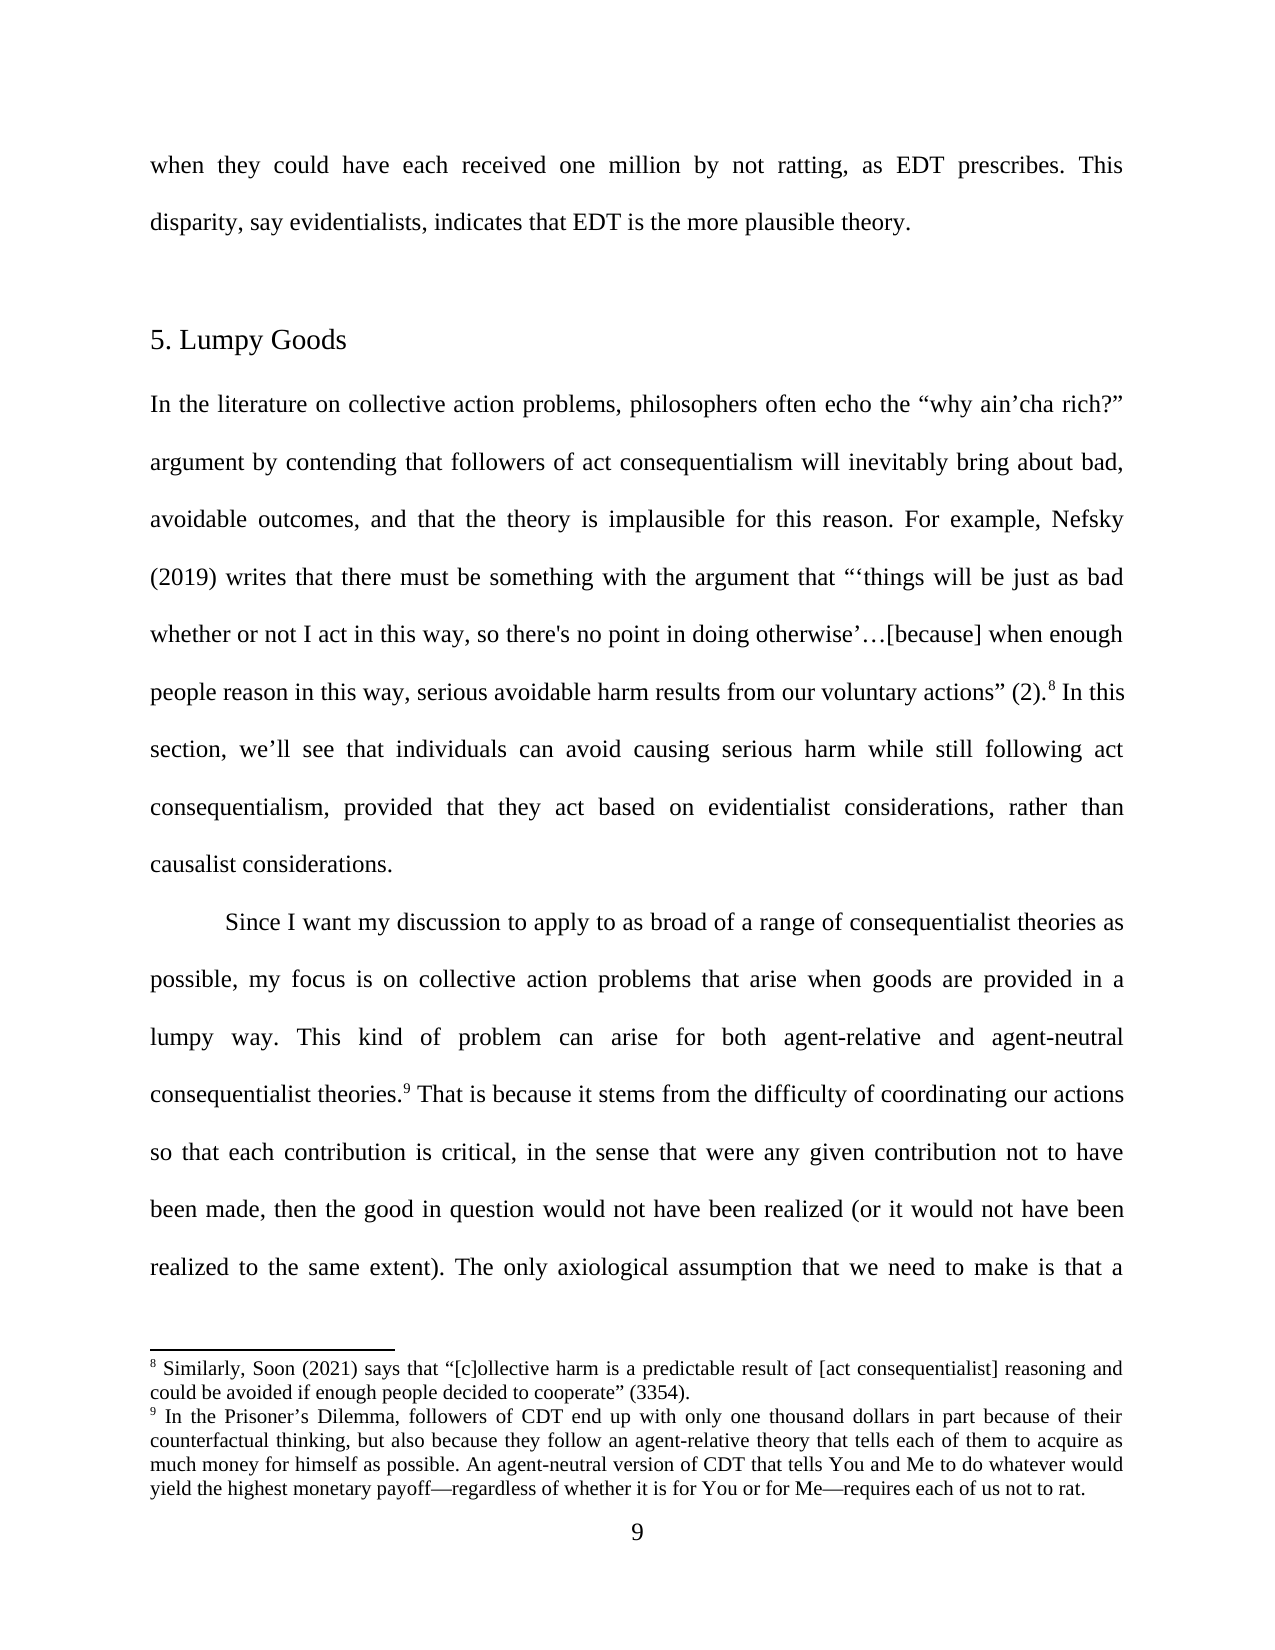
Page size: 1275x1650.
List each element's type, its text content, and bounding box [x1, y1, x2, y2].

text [150, 150, 1125, 236]
text In the literature on collective action problems, philosophers often echo the “why ain’cha rich?” argument by contending that followers of act consequentialism will inevitably bring about bad, avoidable outcomes, and that the theory is implausible for this reason. For example, Nefsky (2019) writes that there must be something with the argument that “‘things will be just as bad whether or not I act in this way, so there's no point in doing otherwise’…[because] when enough people reason in this way, serious avoidable harm results from our voluntary actions” (2). In this section, we’ll see that individuals can avoid causing serious harm while still following act consequentialism, provided that they act based on evidentialist considerations, rather than causalist considerations. [150, 389, 1125, 878]
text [150, 907, 1125, 1281]
text 5. Lumpy Goods [150, 322, 1125, 356]
